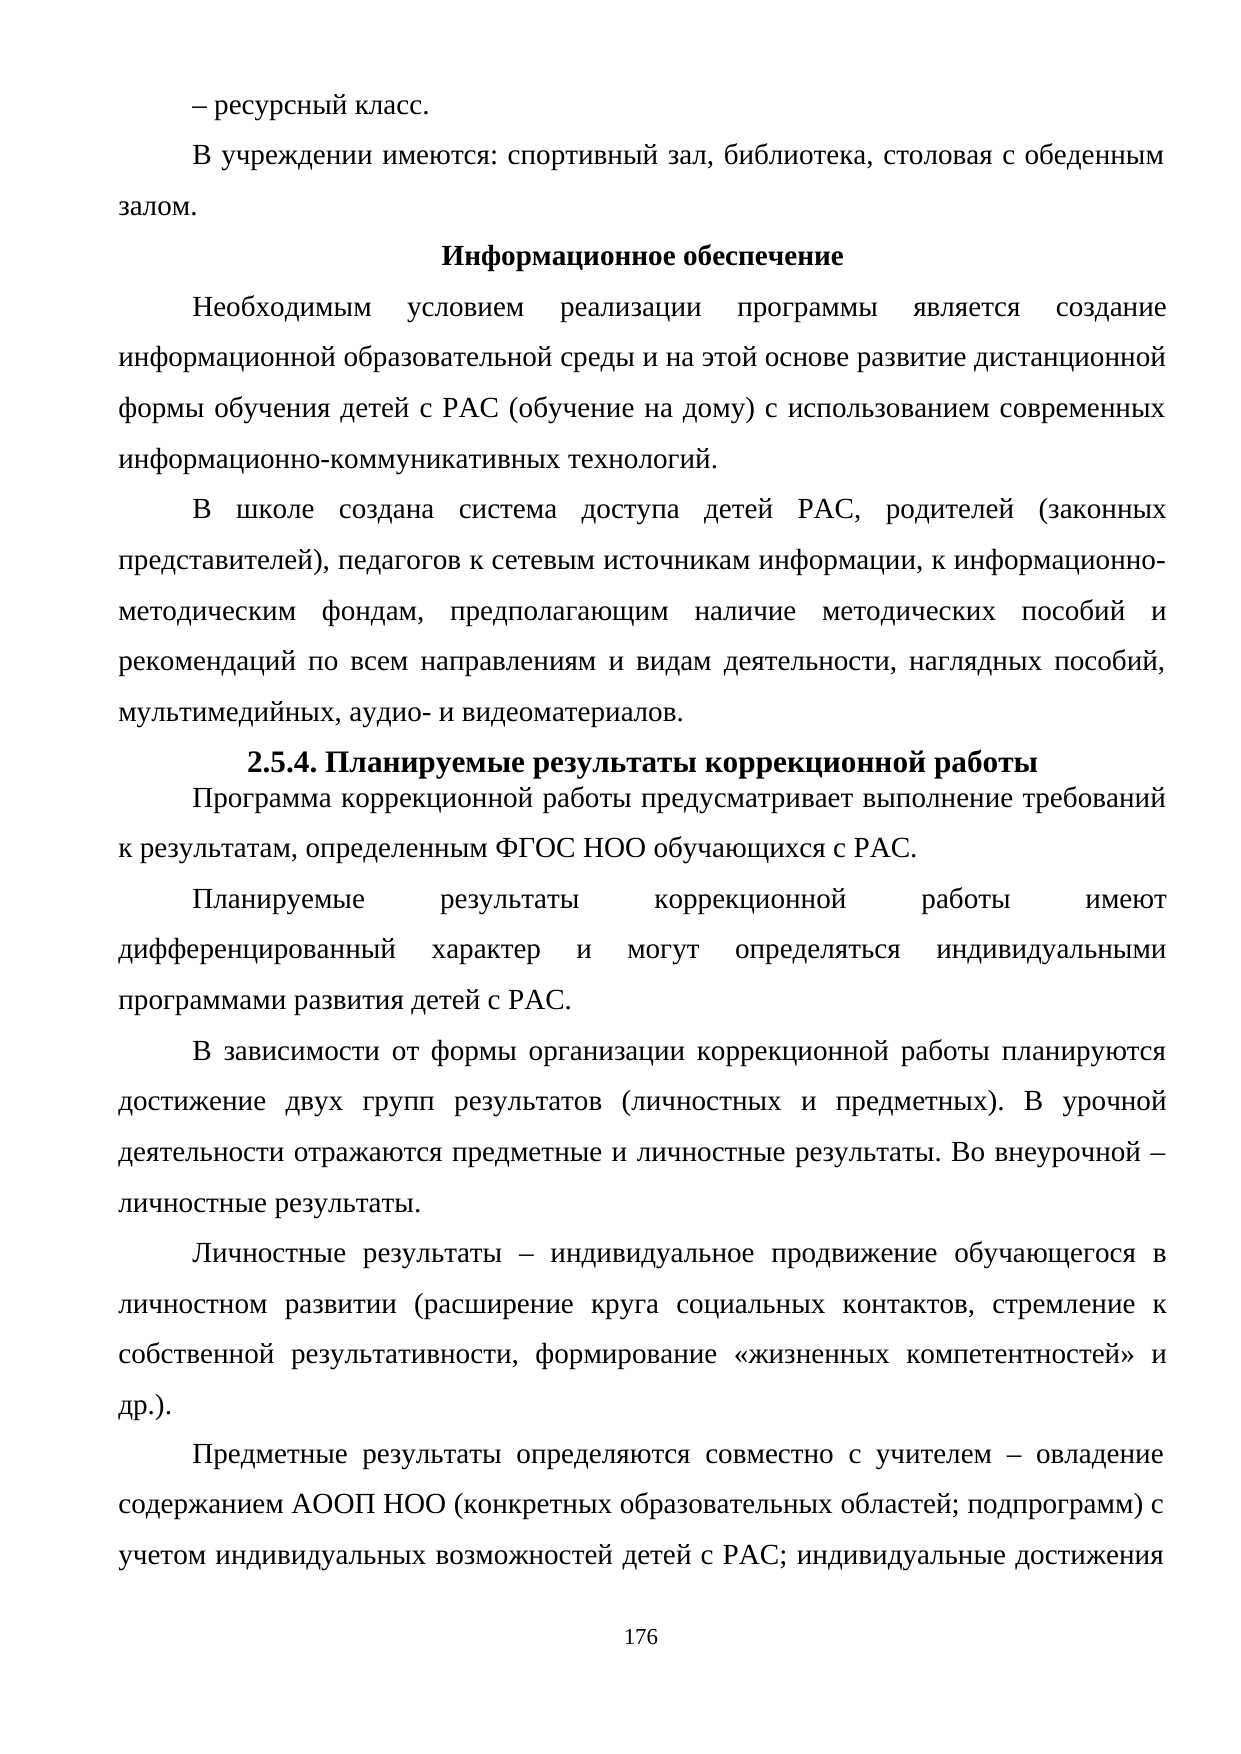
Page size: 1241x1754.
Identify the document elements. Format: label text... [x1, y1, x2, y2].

subtitle Планируемые результаты коррекционной работы [247, 744, 1240, 780]
text В учреждении имеются: спортивный зал, библиотека, столовая с обеденным залом. [118, 137, 1167, 221]
subtitle Информационное обеспечение [441, 238, 1240, 272]
text Планируемые результаты коррекционной работы имеют дифференцированный характер и могут определяться индивидуальными программами развития детей с РАС. [118, 881, 1167, 1016]
text Личностные результаты – индивидуальное продвижение обучающегося в личностном развитии (расширение круга социальных контактов, стремление к собственной результативности, формирование «жизненных компетентностей» и др.). [118, 1235, 1167, 1421]
text В школе создана система доступа детей РАС, родителей (законных представителей), педагогов к сетевым источникам информации, к информационно- методическим фондам, предполагающим наличие методических пособий и рекомендаций по всем направлениям и видам деятельности, наглядных пособий, мультимедийных, аудио- и видеоматериалов. [118, 491, 1167, 727]
text содержанием АООП НОО (конкретных образовательных областей; подпрограмм) с учетом индивидуальных возможностей детей с РАС; индивидуальные достижения [118, 1486, 1167, 1571]
text Предметные результаты определяются совместно с учителем – овладение [192, 1438, 1240, 1469]
list ресурсный класс. [192, 87, 1240, 120]
text Необходимым условием реализации программы является создание информационной образовательной среды и на этой основе развитие дистанционной формы обучения детей с РАС (обучение на дому) с использованием современных информационно-коммуникативных технологий. [118, 289, 1167, 474]
text В зависимости от формы организации коррекционной работы планируются достижение двух групп результатов (личностных и предметных). В урочной деятельности отражаются предметные и личностные результаты. Во внеурочной – личностные результаты. [118, 1033, 1166, 1218]
text Программа коррекционной работы предусматривает выполнение требований к результатам, определенным ФГОС НОО обучающихся с РАС. [118, 780, 1167, 864]
